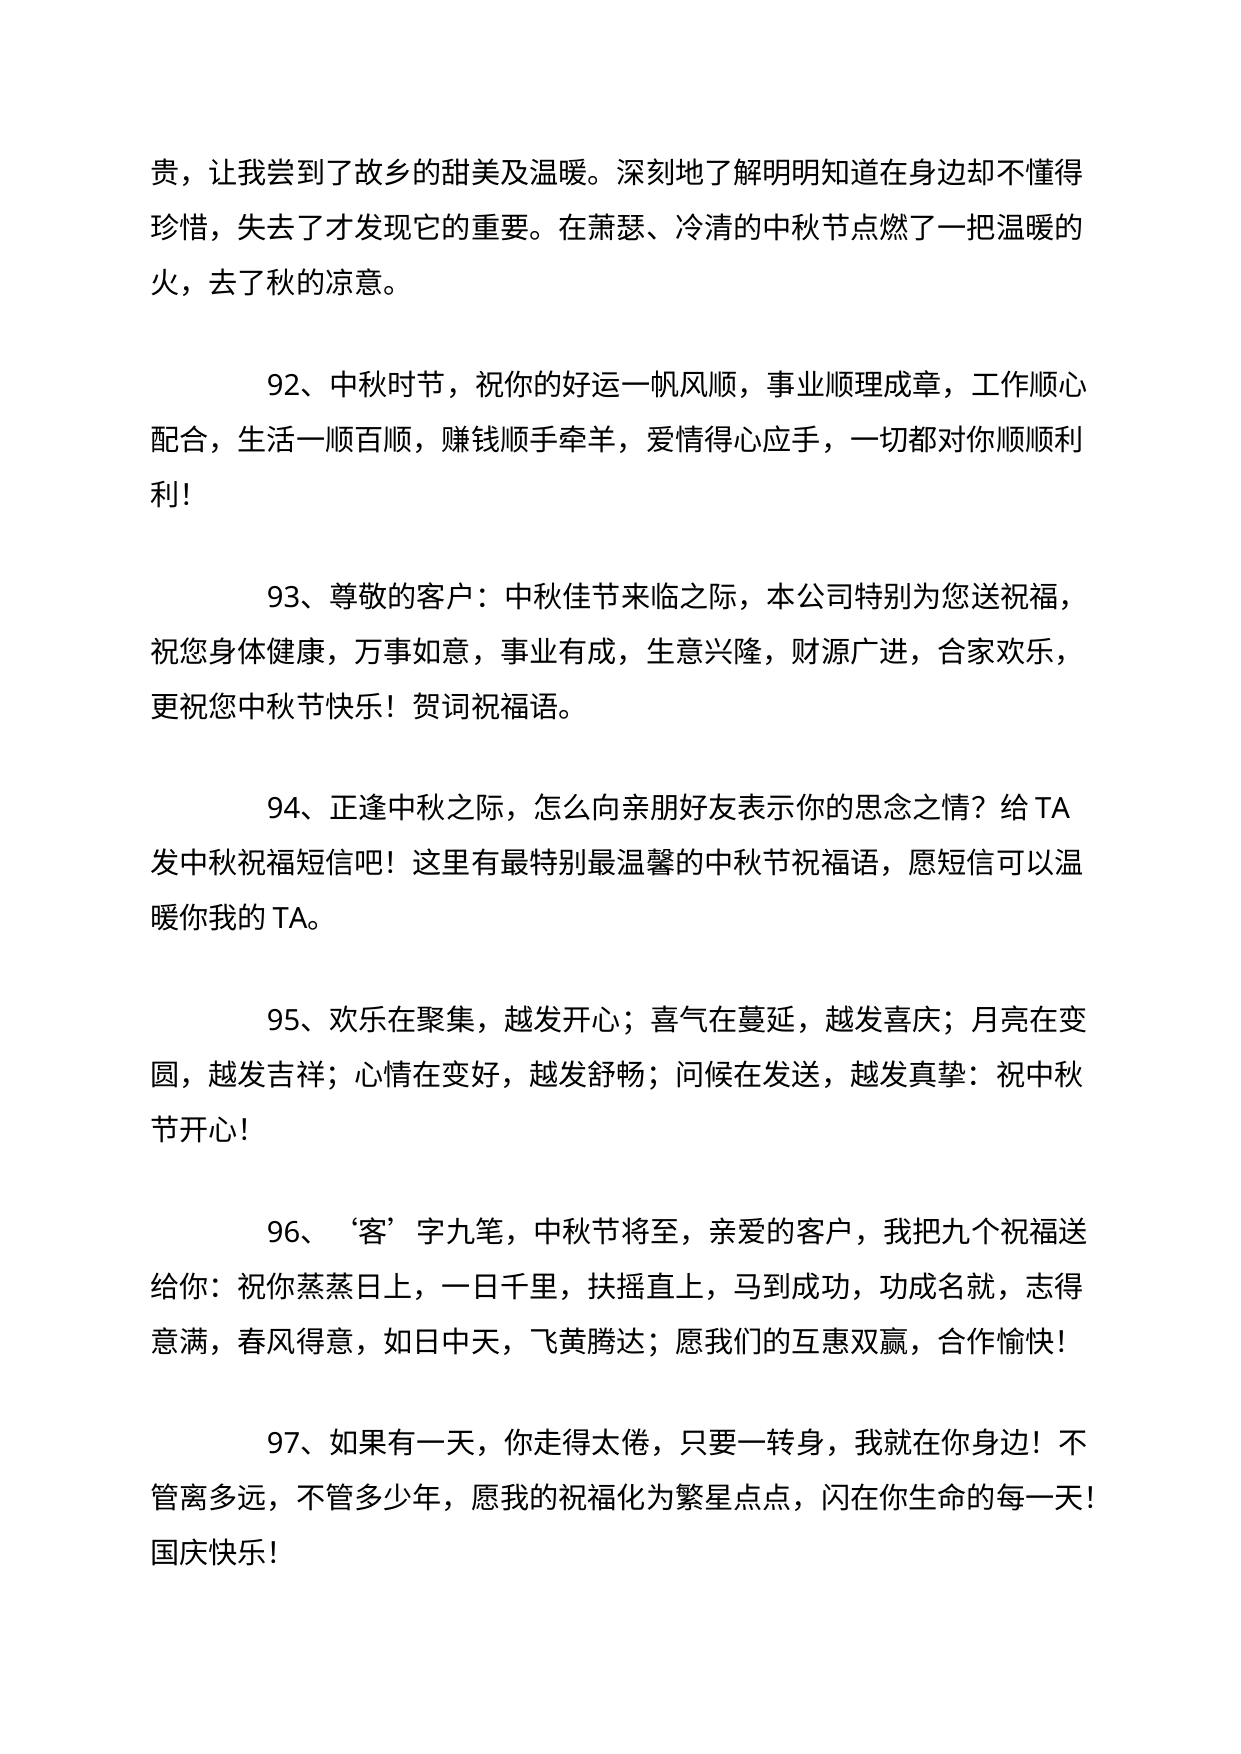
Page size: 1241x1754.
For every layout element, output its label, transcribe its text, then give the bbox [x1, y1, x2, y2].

text 92、中秋时节，祝你的好运一帆风顺，事业顺理成章，工作顺心配合，生活一顺百顺，赚钱顺手牵羊，爱情得心应手，一切都对你顺顺利利！ [150, 362, 1090, 514]
text 95、欢乐在聚集，越发开心；喜气在蔓延，越发喜庆；月亮在变圆，越发吉祥；心情在变好，越发舒畅；问候在发送，越发真挚：祝中秋节开心！ [150, 997, 1090, 1149]
text 93、尊敬的客户：中秋佳节来临之际，本公司特别为您送祝福，祝您身体健康，万事如意，事业有成，生意兴隆，财源广进，合家欢乐，更祝您中秋节快乐！贺词祝福语。 [150, 573, 1090, 725]
text 96、‘客’字九笔，中秋节将至，亲爱的客户，我把九个祝福送给你：祝你蒸蒸日上，一日千里，扶摇直上，马到成功，功成名就，志得意满，春风得意，如日中天，飞黄腾达；愿我们的互惠双赢，合作愉快！ [150, 1208, 1090, 1361]
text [150, 150, 1090, 302]
text 94、正逢中秋之际，怎么向亲朋好友表示你的思念之情？给TA发中秋祝福短信吧！这里有最特别最温馨的中秋节祝福语，愿短信可以温暖你我的TA。 [150, 785, 1090, 937]
text 97、如果有一天，你走得太倦，只要一转身，我就在你身边！不管离多远，不管多少年，愿我的祝福化为繁星点点，闪在你生命的每一天！国庆快乐！ [150, 1420, 1090, 1572]
